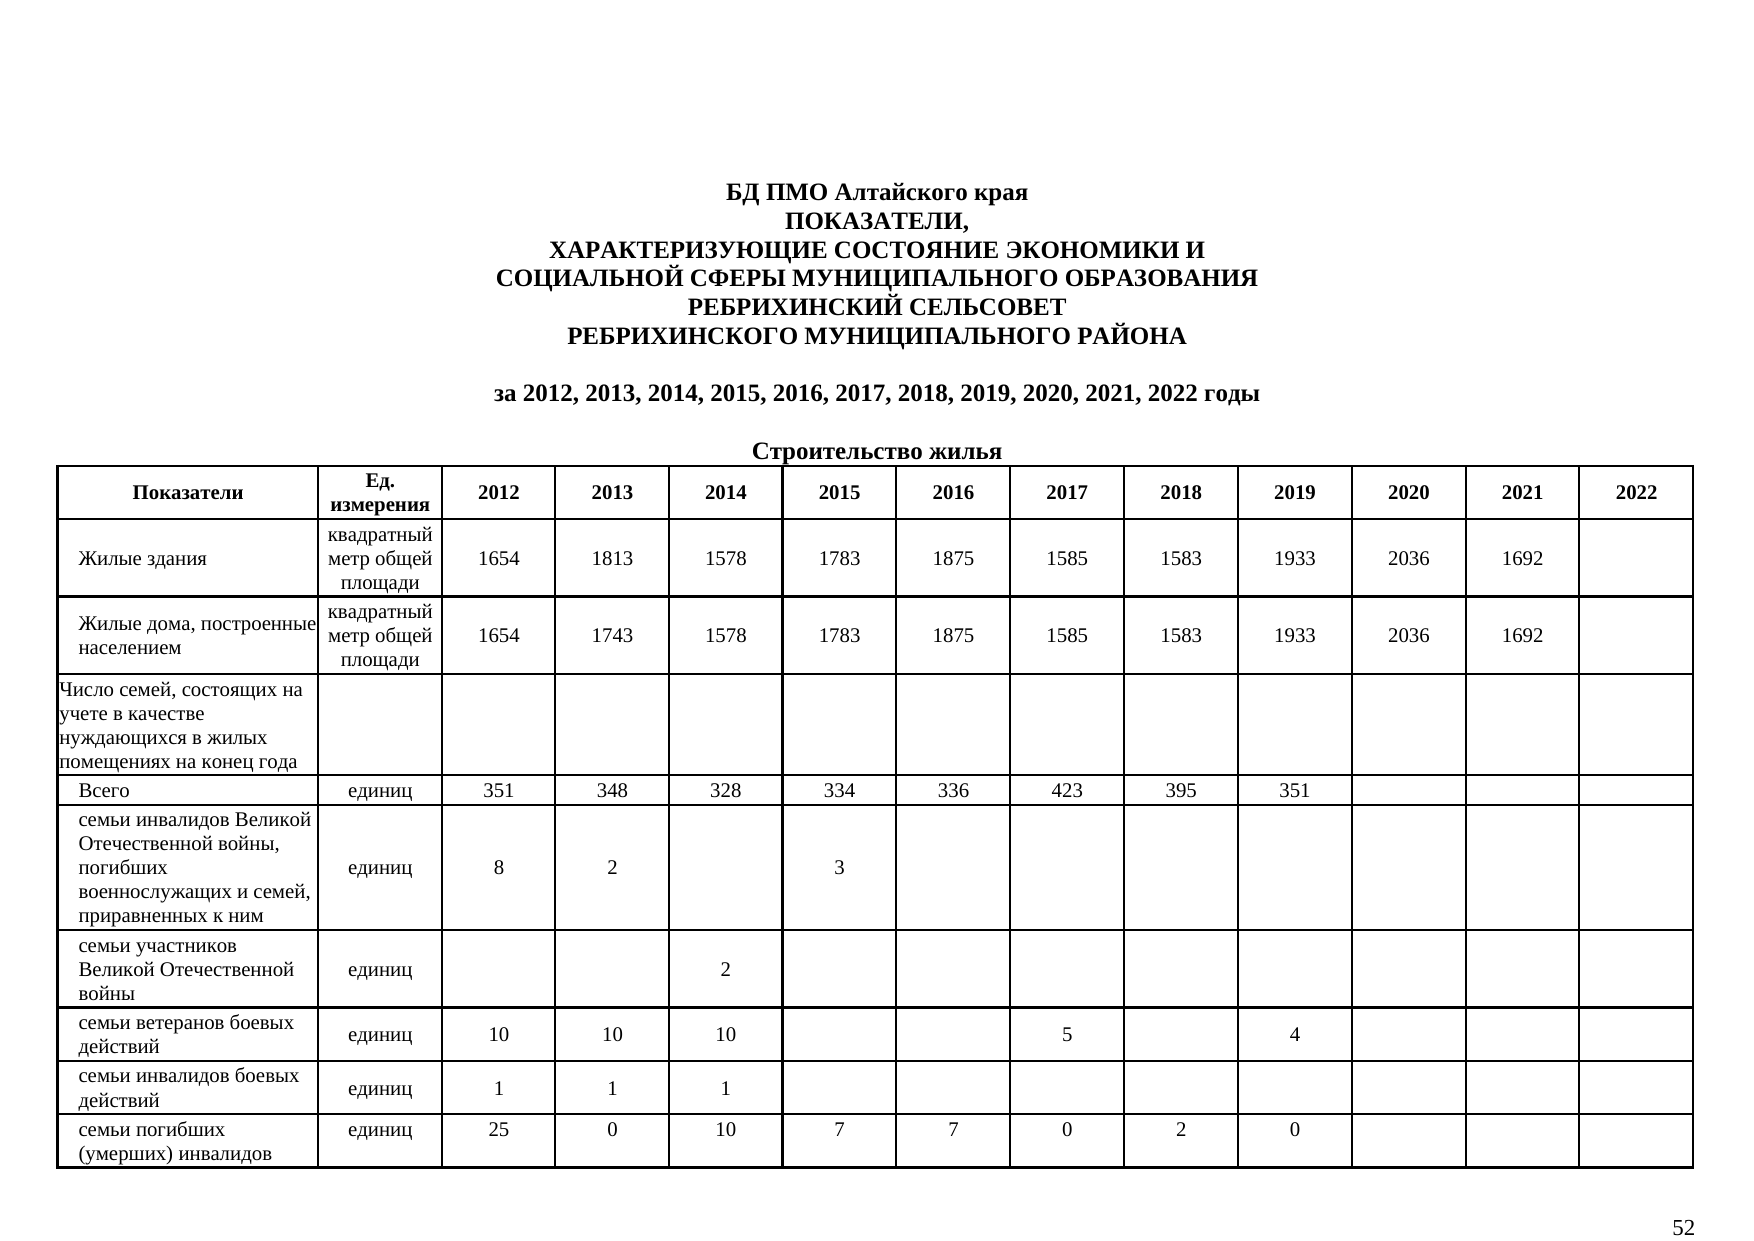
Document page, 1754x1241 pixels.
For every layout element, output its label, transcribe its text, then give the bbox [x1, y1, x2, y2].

table_cell 351 [1239, 776, 1351, 803]
table_header Показатели [59, 467, 317, 518]
table_cell 1578 [670, 598, 781, 673]
table_cell [556, 675, 668, 774]
table_cell 1585 [1011, 598, 1123, 673]
table_header 2013 [556, 467, 668, 518]
table_cell единиц [319, 931, 441, 1006]
text за 2012, 2013, 2014, 2015, 2016, 2017, 2018, 2019, 2020, 2021, 2022 годы [59, 378, 1695, 407]
table_header 2016 [897, 467, 1009, 518]
table_cell 348 [556, 776, 668, 803]
table_cell 1654 [443, 520, 554, 595]
text Строительство жилья [59, 436, 1695, 465]
table_cell [1011, 675, 1123, 774]
table_cell 10 [443, 1009, 554, 1060]
table_cell [1580, 776, 1692, 803]
table_cell 5 [1011, 1009, 1123, 1060]
table_cell [1353, 931, 1465, 1006]
table_cell семьи ветеранов боевых действий [59, 1009, 317, 1060]
table_cell [443, 931, 554, 1006]
table_header 2022 [1580, 467, 1692, 518]
text РЕБРИХИНСКОГО МУНИЦИПАЛЬНОГО РАЙОНА [59, 321, 1695, 350]
table_cell 1783 [784, 520, 895, 595]
table_cell [1125, 1009, 1237, 1060]
table_cell [1467, 1115, 1578, 1166]
table_cell [1467, 806, 1578, 929]
table_header 2017 [1011, 467, 1123, 518]
table_cell [784, 675, 895, 774]
table_cell [897, 1062, 1009, 1113]
table_header 2021 [1467, 467, 1578, 518]
table_cell [1011, 1062, 1123, 1113]
table_cell 1692 [1467, 598, 1578, 673]
text ПОКАЗАТЕЛИ, ХАРАКТЕРИЗУЮЩИЕ СОСТОЯНИЕ ЭКОНОМИКИ И СОЦИАЛЬНОЙ СФЕРЫ МУНИЦИПАЛЬНОГО ОБРАЗОВАНИЯ [59, 206, 1695, 292]
table_cell [1239, 806, 1351, 929]
table_cell [1353, 806, 1465, 929]
table_cell [1580, 931, 1692, 1006]
table_cell 1875 [897, 520, 1009, 595]
table_cell 0 [1239, 1115, 1351, 1166]
table_cell [1125, 1062, 1237, 1113]
table_cell 1783 [784, 598, 895, 673]
table_cell 1583 [1125, 520, 1237, 595]
table_cell 10 [556, 1009, 668, 1060]
table_cell семьи инвалидов Великой Отечественной войны, погибших военнослужащих и семей, приравненных к ним [59, 806, 317, 929]
table_cell [1011, 931, 1123, 1006]
table_cell единиц [319, 776, 441, 803]
table_cell [1580, 675, 1692, 774]
table_cell [784, 931, 895, 1006]
table_cell [897, 675, 1009, 774]
table_cell 0 [556, 1115, 668, 1166]
table_cell [670, 675, 781, 774]
table_cell [1125, 931, 1237, 1006]
table_cell [670, 806, 781, 929]
table_cell 4 [1239, 1009, 1351, 1060]
table_cell 351 [443, 776, 554, 803]
table_cell [1467, 675, 1578, 774]
table_cell 10 [670, 1009, 781, 1060]
table_cell 1692 [1467, 520, 1578, 595]
table_cell [1467, 1009, 1578, 1060]
table_cell [1125, 806, 1237, 929]
table_cell 7 [784, 1115, 895, 1166]
table_cell [784, 1009, 895, 1060]
table_cell [1239, 1062, 1351, 1113]
table_cell 0 [1011, 1115, 1123, 1166]
table_cell 1583 [1125, 598, 1237, 673]
table_cell единиц [319, 1115, 441, 1166]
table_cell Всего [59, 776, 317, 803]
table_cell [1353, 1062, 1465, 1113]
table_cell [1125, 675, 1237, 774]
table_cell [1353, 776, 1465, 803]
table_cell 1 [556, 1062, 668, 1113]
table_cell Число семей, состоящих на учете в качестве нуждающихся в жилых помещениях на конец года [59, 675, 317, 774]
table_cell [1353, 1115, 1465, 1166]
table_cell [1239, 931, 1351, 1006]
table_cell [897, 806, 1009, 929]
table_cell Жилые дома, построенные населением [59, 598, 317, 673]
table_cell 3 [784, 806, 895, 929]
table_cell 2036 [1353, 598, 1465, 673]
table_cell 328 [670, 776, 781, 803]
text БД ПМО Алтайского края [59, 177, 1695, 206]
table_cell [1011, 806, 1123, 929]
table_cell 336 [897, 776, 1009, 803]
table_cell 1933 [1239, 520, 1351, 595]
table_cell [1353, 675, 1465, 774]
table_cell 1585 [1011, 520, 1123, 595]
table_header 2018 [1125, 467, 1237, 518]
table_header 2020 [1353, 467, 1465, 518]
text РЕБРИХИНСКИЙ СЕЛЬСОВЕТ [59, 292, 1695, 321]
table_cell 2036 [1353, 520, 1465, 595]
table_cell [1580, 598, 1692, 673]
table_header 2012 [443, 467, 554, 518]
table_cell 423 [1011, 776, 1123, 803]
table_cell 1 [443, 1062, 554, 1113]
table_cell [319, 675, 441, 774]
table_cell 10 [670, 1115, 781, 1166]
table_cell 25 [443, 1115, 554, 1166]
table_cell 334 [784, 776, 895, 803]
table_cell [1239, 675, 1351, 774]
table_cell 1743 [556, 598, 668, 673]
table_cell квадратный метр общей площади [319, 598, 441, 673]
table_header 2015 [784, 467, 895, 518]
table_header 2019 [1239, 467, 1351, 518]
table_cell [1467, 776, 1578, 803]
table_cell 1933 [1239, 598, 1351, 673]
table_cell единиц [319, 1062, 441, 1113]
table_cell [1353, 1009, 1465, 1060]
table_cell семьи инвалидов боевых действий [59, 1062, 317, 1113]
table_cell [897, 931, 1009, 1006]
table_cell единиц [319, 1009, 441, 1060]
table_cell 8 [443, 806, 554, 929]
table_cell [443, 675, 554, 774]
table_header 2014 [670, 467, 781, 518]
table_cell 1 [670, 1062, 781, 1113]
table_cell единиц [319, 806, 441, 929]
table_cell [1580, 806, 1692, 929]
table_cell 2 [670, 931, 781, 1006]
table_cell семьи участников Великой Отечественной войны [59, 931, 317, 1006]
table_cell [556, 931, 668, 1006]
table_cell [1580, 520, 1692, 595]
table_cell 1813 [556, 520, 668, 595]
table_cell квадратный метр общей площади [319, 520, 441, 595]
table_cell 7 [897, 1115, 1009, 1166]
table_cell [1467, 931, 1578, 1006]
table_cell 2 [556, 806, 668, 929]
table_cell [784, 1062, 895, 1113]
table_cell Жилые здания [59, 520, 317, 595]
table_cell 1875 [897, 598, 1009, 673]
table_cell 2 [1125, 1115, 1237, 1166]
table_cell [897, 1009, 1009, 1060]
table_cell 1654 [443, 598, 554, 673]
table_header Ед. измерения [319, 467, 441, 518]
table_cell [1580, 1062, 1692, 1113]
table_cell [1467, 1062, 1578, 1113]
table_cell [1580, 1009, 1692, 1060]
table_cell [1580, 1115, 1692, 1166]
table_cell 395 [1125, 776, 1237, 803]
table_cell 1578 [670, 520, 781, 595]
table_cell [59, 1115, 317, 1166]
